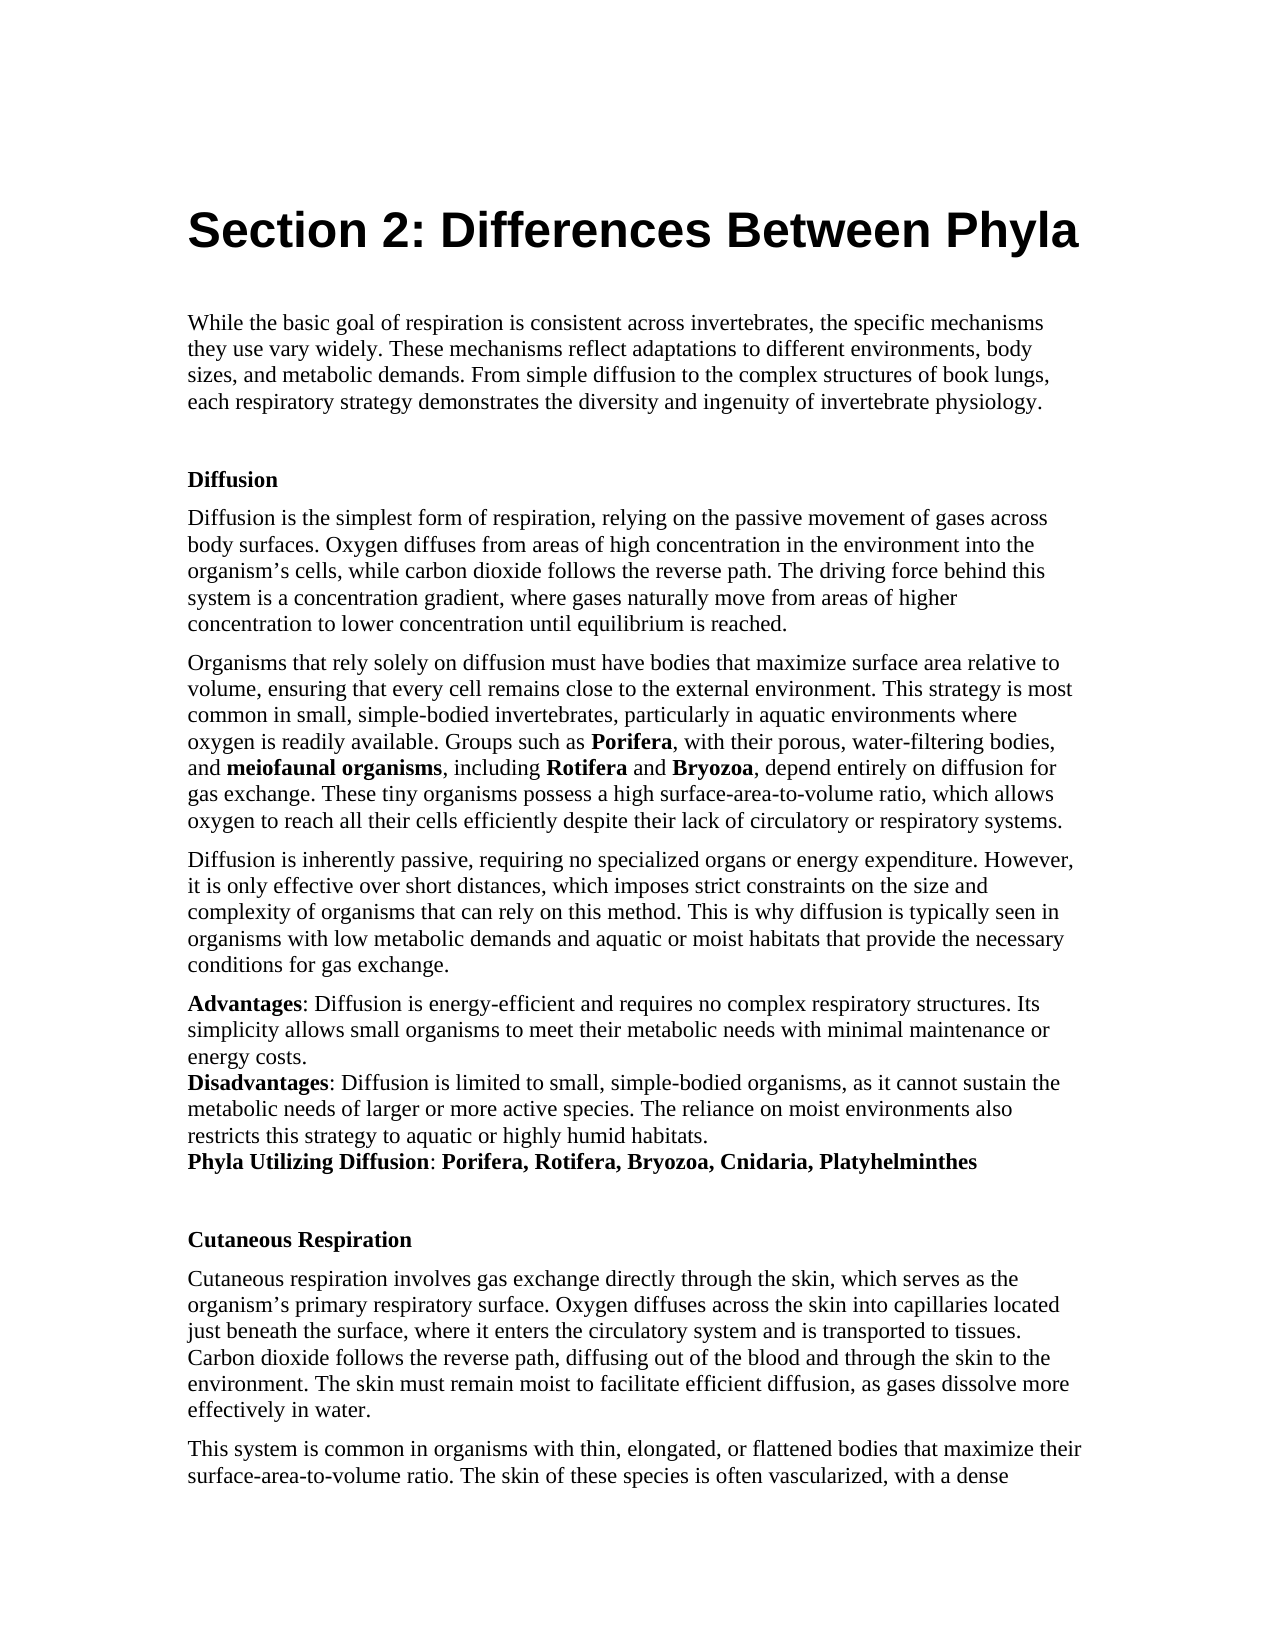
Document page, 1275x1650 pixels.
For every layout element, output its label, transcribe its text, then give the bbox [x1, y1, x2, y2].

text Advantages: Diffusion is energy-efficient and requires no complex respiratory structures. Its simplicity allows small organisms to meet their metabolic needs with minimal maintenance or energy costs. Disadvantages: Diffusion is limited to small, simple-bodied organisms, as it cannot sustain the metabolic needs of larger or more active species. The reliance on moist environments also restricts this strategy to aquatic or highly humid habitats. Phyla Utilizing Diffusion: Porifera, Rotifera, Bryozoa, Cnidaria, Platyhelminthes [187, 990, 1087, 1174]
text Diffusion [187, 466, 1087, 492]
text Organisms that rely solely on diffusion must have bodies that maximize surface area relative to volume, ensuring that every cell remains close to the external environment. This strategy is most common in small, simple-bodied invertebrates, particularly in aquatic environments where oxygen is readily available. Groups such as Porifera, with their porous, water-filtering bodies, and meiofaunal organisms, including Rotifera and Bryozoa, depend entirely on diffusion for gas exchange. These tiny organisms possess a high surface-area-to-volume ratio, which allows oxygen to reach all their cells efficiently despite their lack of circulatory or respiratory systems. [187, 649, 1087, 833]
text Diffusion is inherently passive, requiring no specialized organs or energy expenditure. However, it is only effective over short distances, which imposes strict constraints on the size and complexity of organisms that can rely on this method. This is why diffusion is typically seen in organisms with low metabolic demands and aquatic or moist habitats that provide the necessary conditions for gas exchange. [187, 846, 1087, 977]
subtitle Section 2: Differences Between Phyla [187, 200, 1087, 257]
text While the basic goal of respiration is consistent across invertebrates, the specific mechanisms they use vary widely. These mechanisms reflect adaptations to different environments, body sizes, and metabolic demands. From simple diffusion to the complex structures of book lungs, each respiratory strategy demonstrates the diversity and ingenuity of invertebrate physiology. [187, 309, 1087, 414]
text Cutaneous Respiration [187, 1226, 1087, 1252]
text Diffusion is the simplest form of respiration, relying on the passive movement of gases across body surfaces. Oxygen diffuses from areas of high concentration in the environment into the organism’s cells, while carbon dioxide follows the reverse path. The driving force behind this system is a concentration gradient, where gases naturally move from areas of higher concentration to lower concentration until equilibrium is reached. [187, 504, 1087, 636]
text Cutaneous respiration involves gas exchange directly through the skin, which serves as the organism’s primary respiratory surface. Oxygen diffuses across the skin into capillaries located just beneath the surface, where it enters the circulatory system and is transported to tissues. Carbon dioxide follows the reverse path, diffusing out of the blood and through the skin to the environment. The skin must remain moist to facilitate efficient diffusion, as gases dissolve more effectively in water. [187, 1265, 1087, 1423]
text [187, 1435, 1087, 1488]
